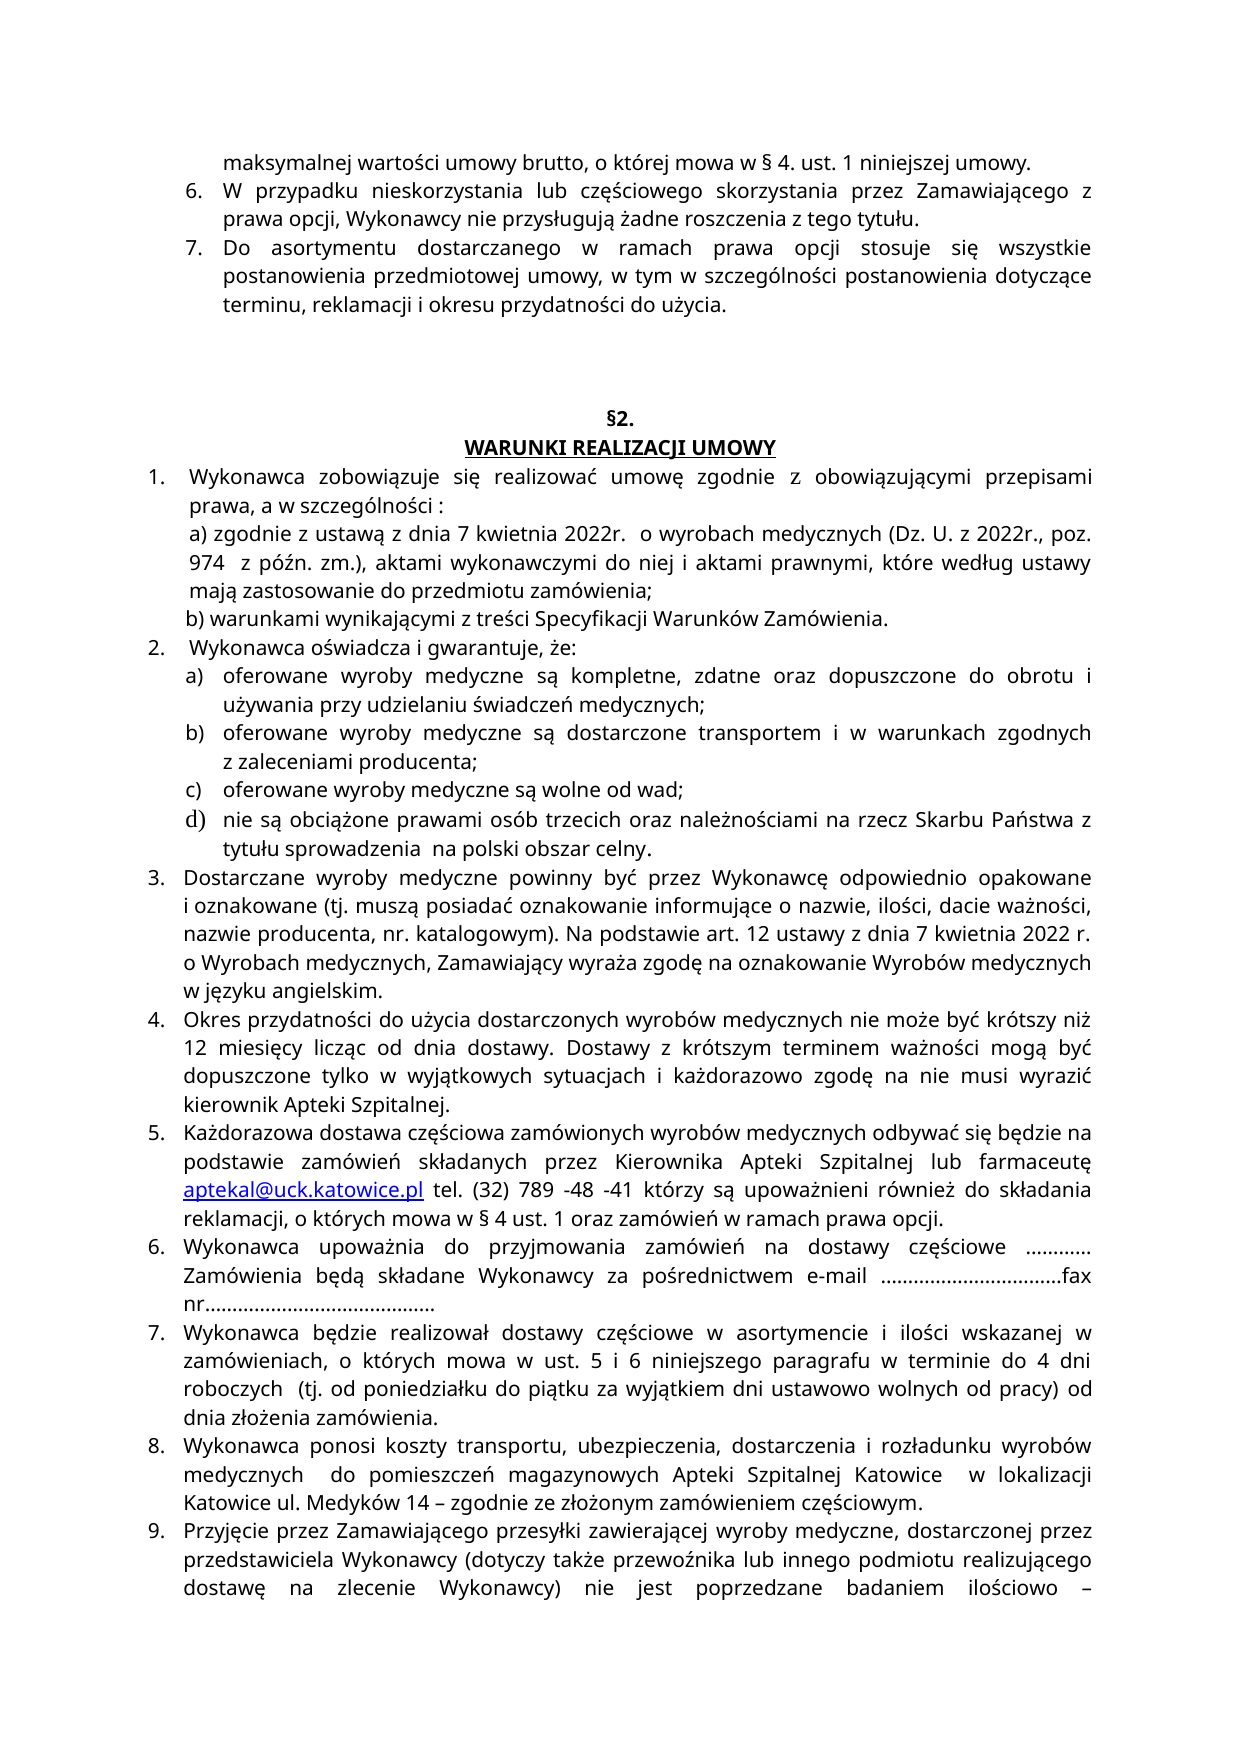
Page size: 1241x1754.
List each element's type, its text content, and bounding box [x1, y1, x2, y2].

list Wykonawca upoważnia do przyjmowania zamówień na dostawy częściowe ………… Zamówienia będą składane Wykonawcy za pośrednictwem e-mail ……………………………fax nr…………………………………… [148, 1232, 1093, 1318]
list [148, 1517, 1093, 1602]
list W przypadku nieskorzystania lub częściowego skorzystania przez Zamawiającego z prawa opcji, Wykonawcy nie przysługują żadne roszczenia z tego tytułu. [185, 176, 1093, 233]
list nie są obciążone prawami osób trzecich oraz należnościami na rzecz Skarbu Państwa z tytułu sprowadzenia na polski obszar celny. [185, 804, 1093, 863]
list Wykonawca ponosi koszty transportu, ubezpieczenia, dostarczenia i rozładunku wyrobów medycznych do pomieszczeń magazynowych Apteki Szpitalnej Katowice w lokalizacji Katowice ul. Medyków 14 – zgodnie ze złożonym zamówieniem częściowym. [148, 1431, 1093, 1517]
list oferowane wyroby medyczne są kompletne, zdatne oraz dopuszczone do obrotu i używania przy udzielaniu świadczeń medycznych; [185, 661, 1093, 718]
list Okres przydatności do użycia dostarczonych wyrobów medycznych nie może być krótszy niż 12 miesięcy licząc od dnia dostawy. Dostawy z krótszym terminem ważności mogą być dopuszczone tylko w wyjątkowych sytuacjach i każdorazowo zgodę na nie musi wyrazić kierownik Apteki Szpitalnej. [148, 1005, 1093, 1118]
list oferowane wyroby medyczne są dostarczone transportem i w warunkach zgodnych z zaleceniami producenta; [185, 718, 1093, 775]
list Wykonawca zobowiązuje się realizować umowę zgodnie z obowiązującymi przepisami prawa, a w szczególności : [148, 461, 1093, 519]
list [185, 148, 1093, 176]
text b) warunkami wynikającymi z treści Specyfikacji Warunków Zamówienia. [185, 604, 1093, 633]
list Każdorazowa dostawa częściowa zamówionych wyrobów medycznych odbywać się będzie na podstawie zamówień składanych przez Kierownika Apteki Szpitalnej lub farmaceutę aptekal@uck.katowice.pl tel. (32) 789 -48 -41 którzy są upoważnieni również do składania reklamacji, o których mowa w § 4 ust. 1 oraz zamówień w ramach prawa opcji. [148, 1118, 1093, 1232]
list Wykonawca będzie realizował dostawy częściowe w asortymencie i ilości wskazanej w zamówieniach, o których mowa w ust. 5 i 6 niniejszego paragrafu w terminie do 4 dni roboczych (tj. od poniedziałku do piątku za wyjątkiem dni ustawowo wolnych od pracy) od dnia złożenia zamówienia. [148, 1318, 1093, 1431]
text §2. [148, 404, 1093, 433]
list Wykonawca oświadcza i gwarantuje, że: [148, 633, 1093, 661]
list Dostarczane wyroby medyczne powinny być przez Wykonawcę odpowiednio opakowane i oznakowane (tj. muszą posiadać oznakowanie informujące o nazwie, ilości, dacie ważności, nazwie producenta, nr. katalogowym). Na podstawie art. 12 ustawy z dnia 7 kwietnia 2022 r. o Wyrobach medycznych, Zamawiający wyraża zgodę na oznakowanie Wyrobów medycznych w języku angielskim. [148, 863, 1093, 1005]
text a) zgodnie z ustawą z dnia 7 kwietnia 2022r. o wyrobach medycznych (Dz. U. z 2022r., poz. 974 z późn. zm.), aktami wykonawczymi do niej i aktami prawnymi, które według ustawy mają zastosowanie do przedmiotu zamówienia; [189, 519, 1093, 604]
list oferowane wyroby medyczne są wolne od wad; [185, 775, 1093, 804]
text WARUNKI REALIZACJI UMOWY [148, 433, 1093, 461]
list Do asortymentu dostarczanego w ramach prawa opcji stosuje się wszystkie postanowienia przedmiotowej umowy, w tym w szczególności postanowienia dotyczące terminu, reklamacji i okresu przydatności do użycia. [185, 233, 1093, 318]
